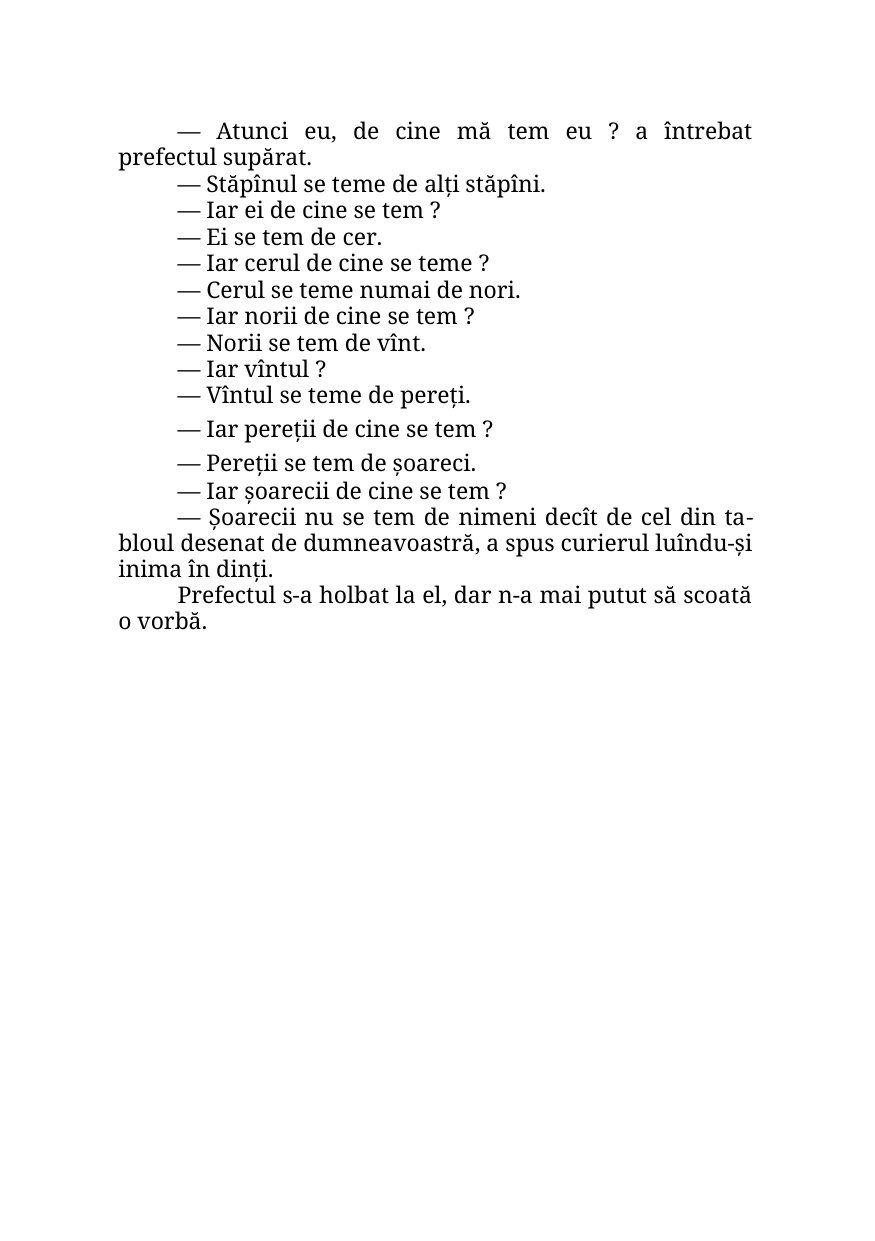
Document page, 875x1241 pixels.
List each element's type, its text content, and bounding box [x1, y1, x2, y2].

text — Iar cerul de cine se teme ? [118, 250, 753, 277]
text — Iar şoarecii de cine se tem ? [118, 478, 753, 504]
text — Atunci eu, de cine mă tem eu ? a întrebat prefectul supărat. [118, 118, 753, 171]
text — Stăpînul se teme de alţi stăpîni. [118, 171, 753, 197]
text — Pereţii se tem de şoareci. [118, 447, 753, 478]
text — Iar ei de cine se tem ? [118, 197, 753, 224]
text — Norii se tem de vînt. [118, 330, 753, 356]
text — Iar vîntul ? [118, 356, 753, 383]
text Prefectul s-a holbat la el, dar n-a mai putut să scoată o vorbă. [118, 583, 753, 635]
text — Iar norii de cine se tem ? [118, 303, 753, 330]
text — Ei se tem de cer. [118, 224, 753, 250]
text — Iar pereţii de cine se tem ? [118, 413, 753, 444]
text — Cerul se teme numai de nori. [118, 277, 753, 303]
text — Vîntul se teme de pereţi. [118, 383, 753, 409]
text — Şoarecii nu se tem de nimeni decît de cel din tabloul desenat de dumneavoastră, a spus curierul luîndu-şi inima în dinţi. [118, 504, 753, 583]
